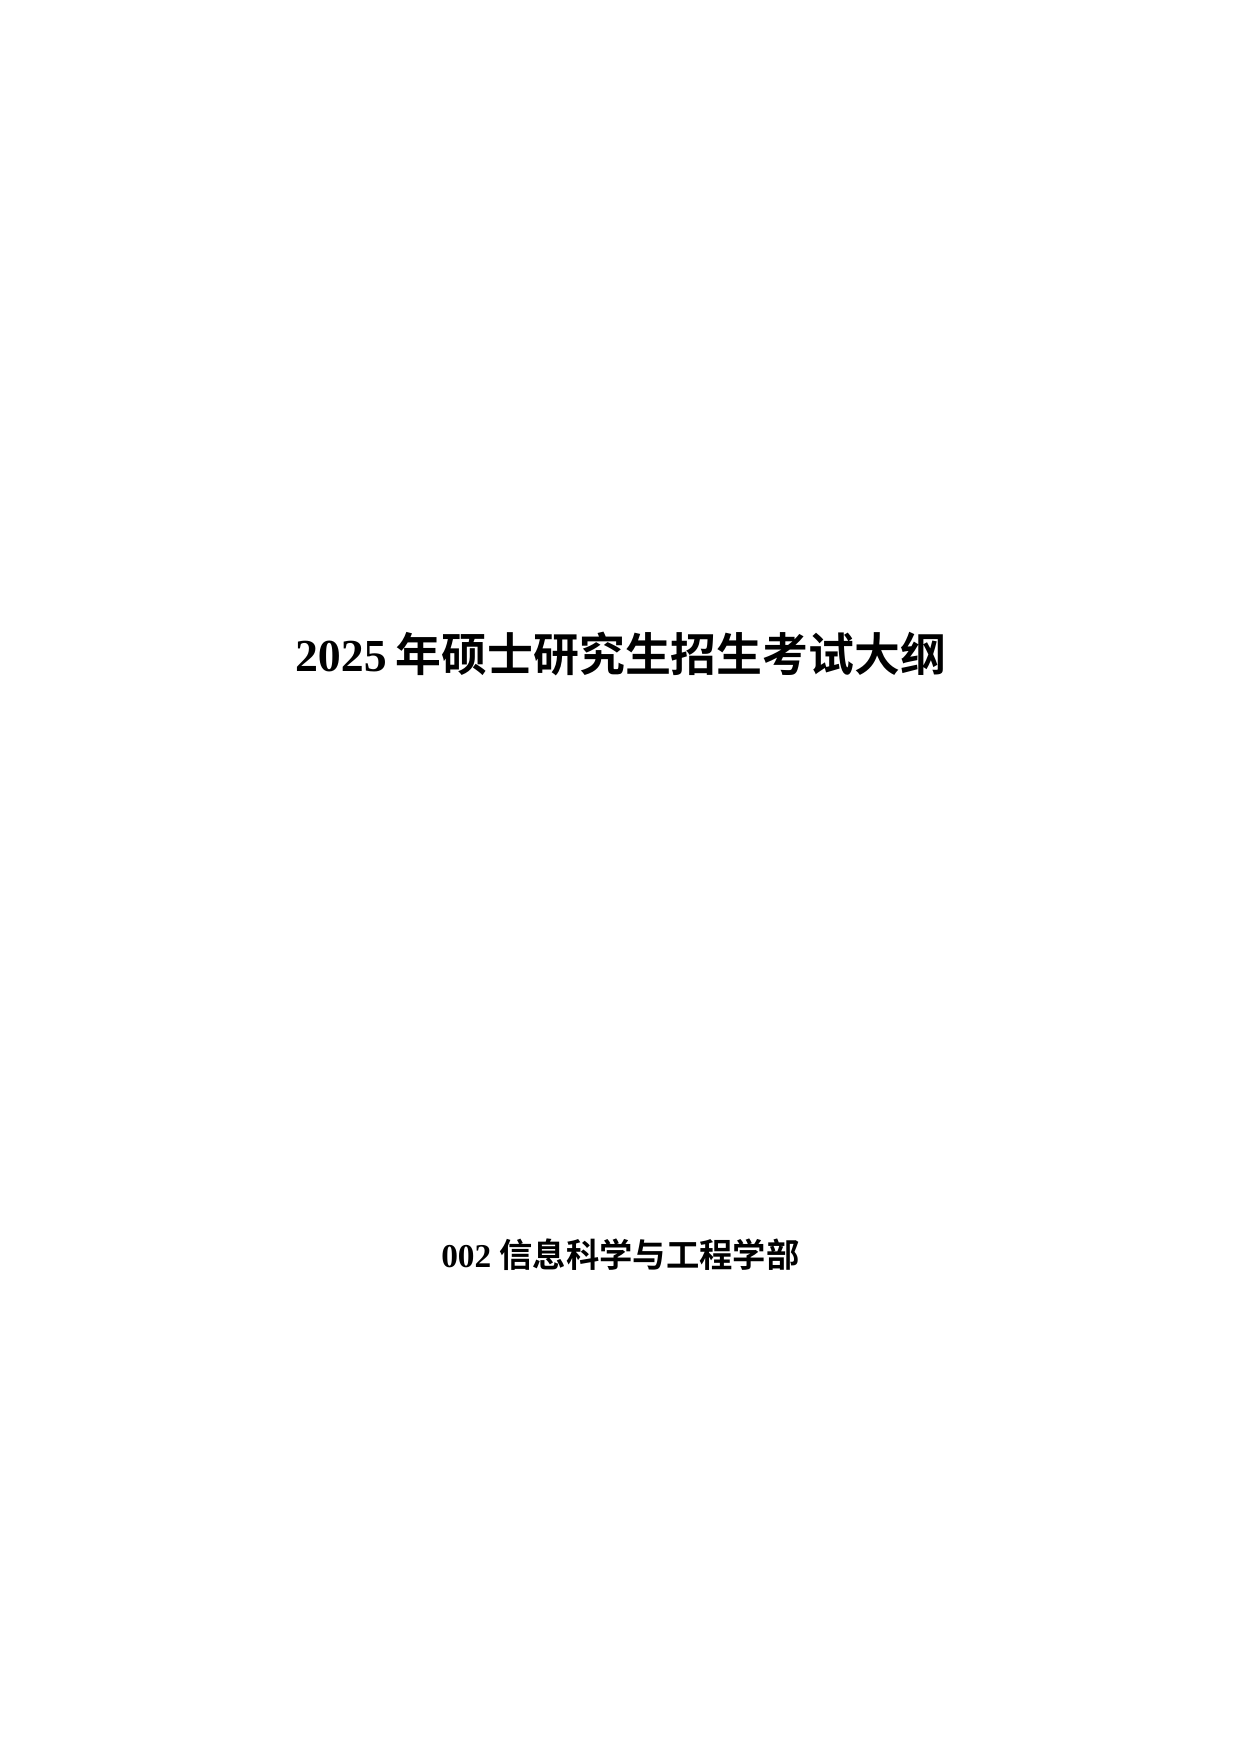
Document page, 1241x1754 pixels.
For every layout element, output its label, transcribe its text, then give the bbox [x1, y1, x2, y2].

text 002 信息科学与工程学部 [187, 1221, 1053, 1286]
text 2025年硕士研究生招生考试大纲 [187, 603, 1053, 701]
